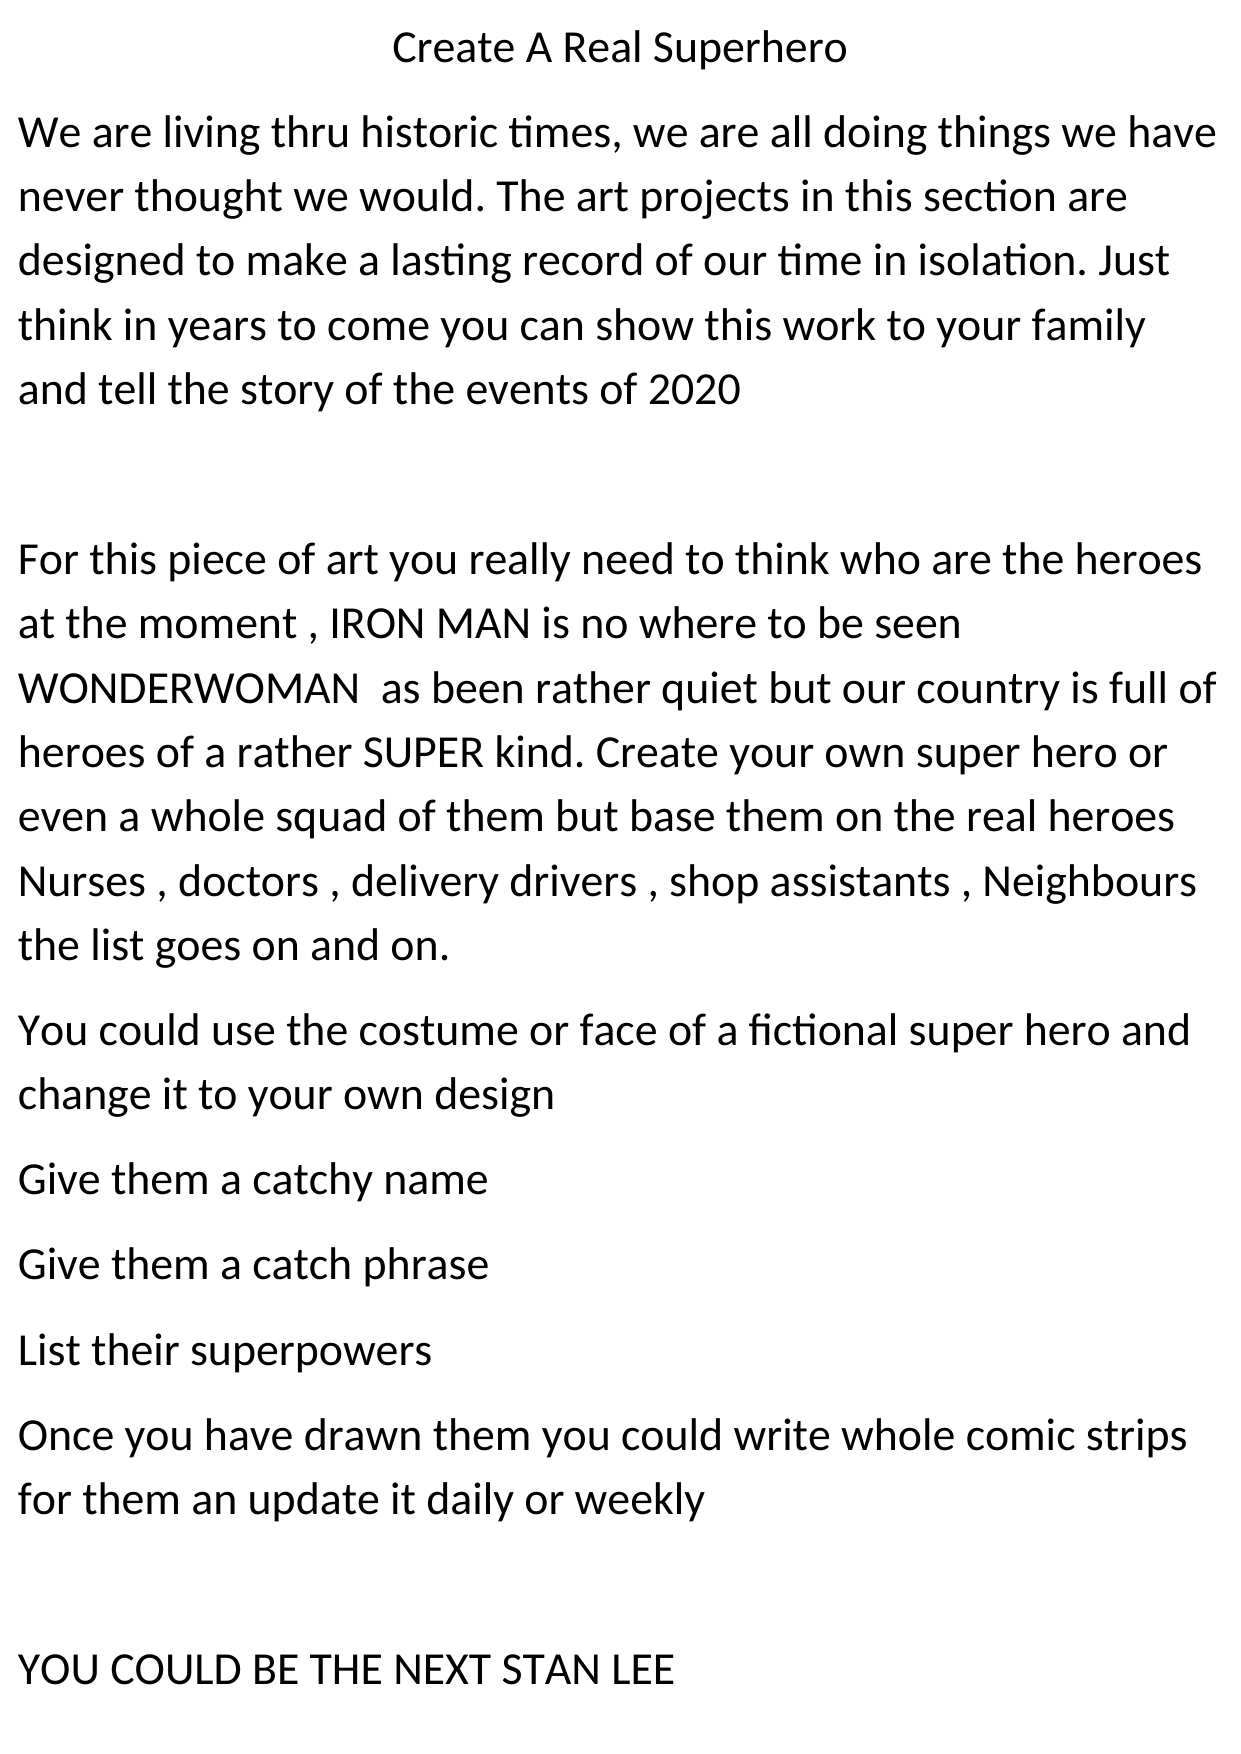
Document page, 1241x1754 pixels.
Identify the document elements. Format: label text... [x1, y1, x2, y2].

text Create A Real Superhero [18, 18, 1222, 74]
text Give them a catchy name [18, 1150, 1222, 1206]
text List their superpowers [18, 1320, 1222, 1376]
text YOU COULD BE THE NEXT STAN LEE [18, 1640, 1222, 1696]
text We are living thru historic times, we are all doing things we have never thought we would. The art projects in this section are designed to make a lasting record of our time in isolation. Just think in years to come you can show this work to your family and tell the story of the events of 2020 [18, 103, 1222, 416]
text Once you have drawn them you could write whole comic strips for them an update it daily or weekly [18, 1406, 1222, 1526]
text Give them a catch phrase [18, 1235, 1222, 1291]
text For this piece of art you really need to think who are the heroes at the moment , IRON MAN is no where to be seen WONDERWOMAN as been rather quiet but our country is full of heroes of a rather SUPER kind. Create your own super hero or even a whole squad of them but base them on the real heroes Nurses , doctors , delivery drivers , shop assistants , Neighbours the list goes on and on. [18, 530, 1222, 972]
text You could use the costume or face of a fictional super hero and change it to your own design [18, 1001, 1222, 1121]
